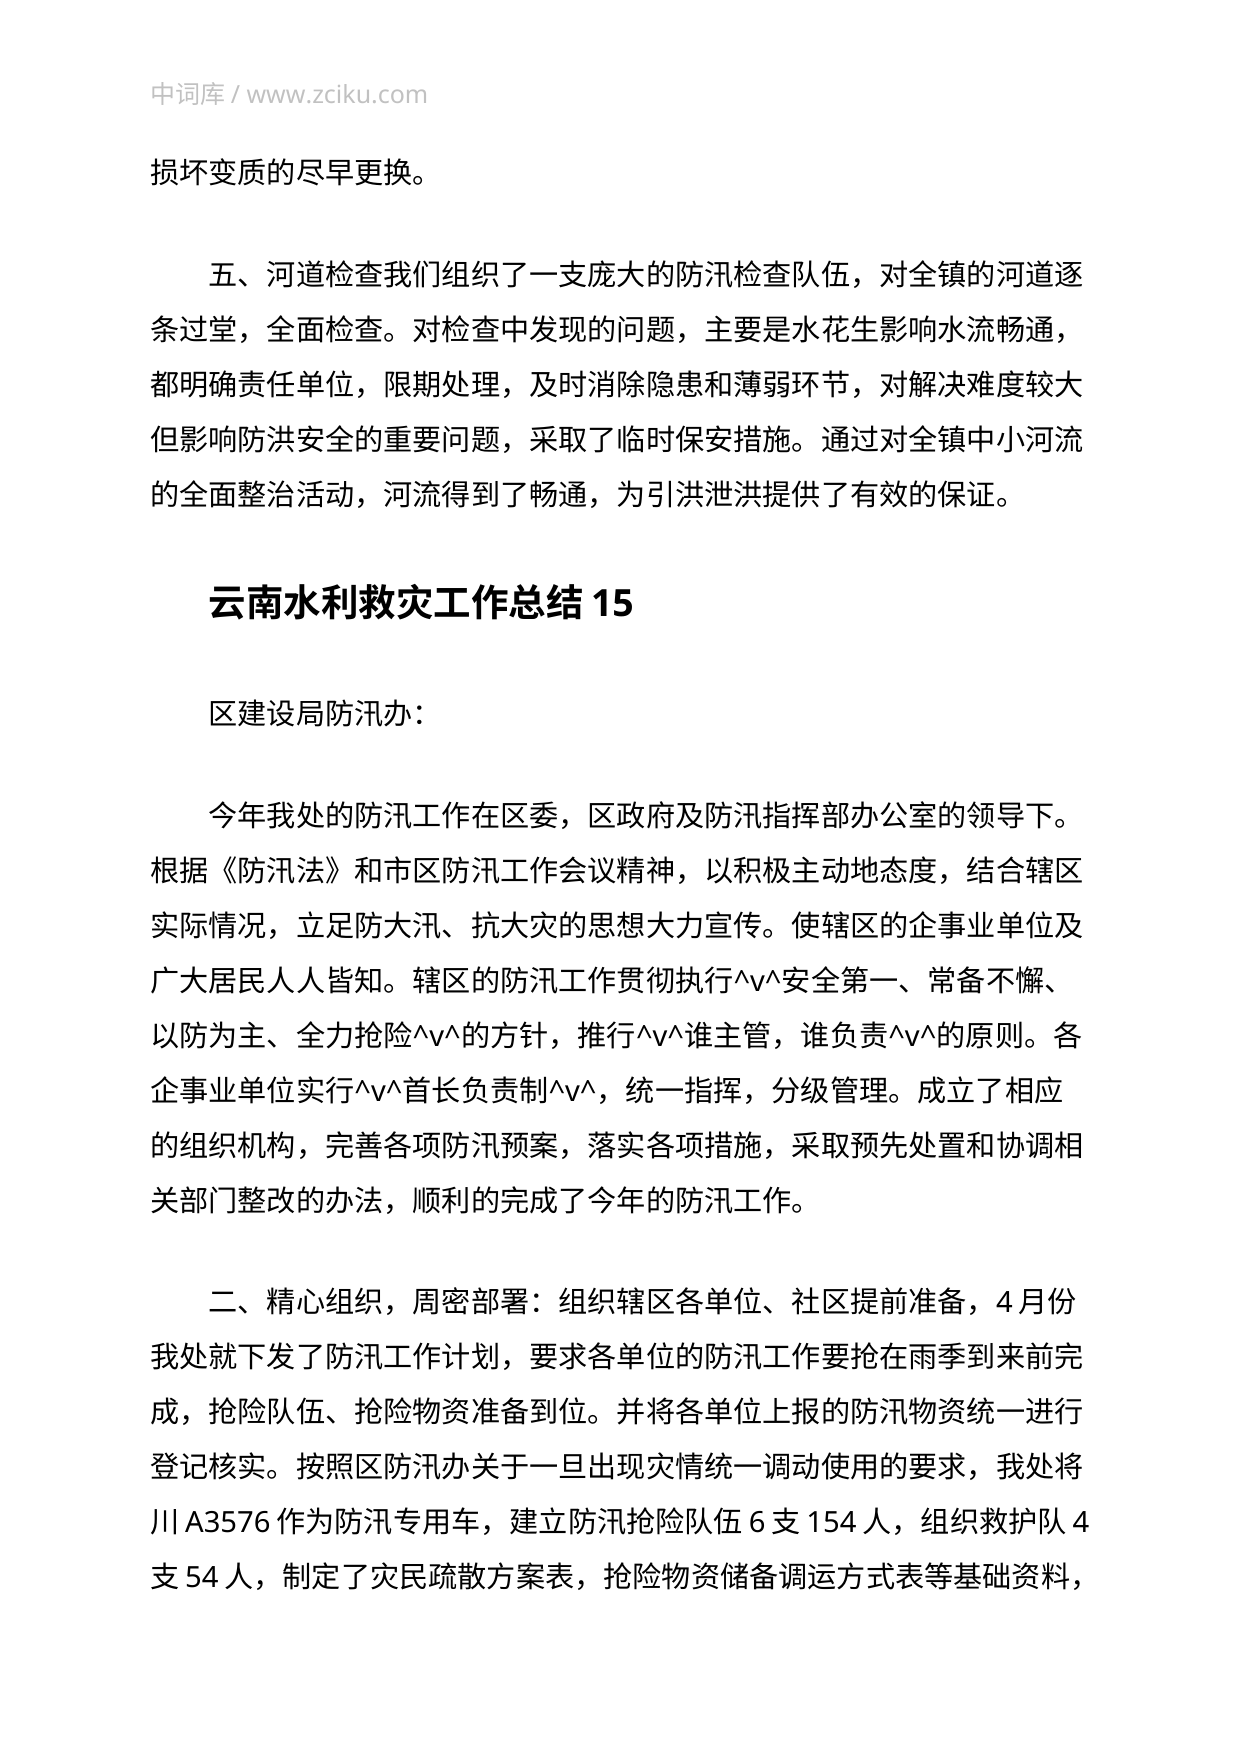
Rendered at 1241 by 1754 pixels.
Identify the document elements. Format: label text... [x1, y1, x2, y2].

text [150, 1279, 1090, 1596]
text 区建设局防汛办： [150, 691, 1090, 733]
text 五、河道检查我们组织了一支庞大的防汛检查队伍，对全镇的河道逐条过堂，全面检查。对检查中发现的问题，主要是水花生影响水流畅通，都明确责任单位，限期处理，及时消除隐患和薄弱环节，对解决难度较大但影响防洪安全的重要问题，采取了临时保安措施。通过对全镇中小河流的全面整治活动，河流得到了畅通，为引洪泄洪提供了有效的保证。 [150, 252, 1090, 514]
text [150, 150, 1090, 192]
text 今年我处的防汛工作在区委，区政府及防汛指挥部办公室的领导下。根据《防汛法》和市区防汛工作会议精神，以积极主动地态度，结合辖区实际情况，立足防大汛、抗大灾的思想大力宣传。使辖区的企事业单位及广大居民人人皆知。辖区的防汛工作贯彻执行^v^安全第一、常备不懈、以防为主、全力抢险^v^的方针，推行^v^谁主管，谁负责^v^的原则。各企事业单位实行^v^首长负责制^v^，统一指挥，分级管理。成立了相应的组织机构，完善各项防汛预案，落实各项措施，采取预先处置和协调相关部门整改的办法，顺利的完成了今年的防汛工作。 [150, 792, 1090, 1219]
text 云南水利救灾工作总结15 [150, 573, 1090, 628]
